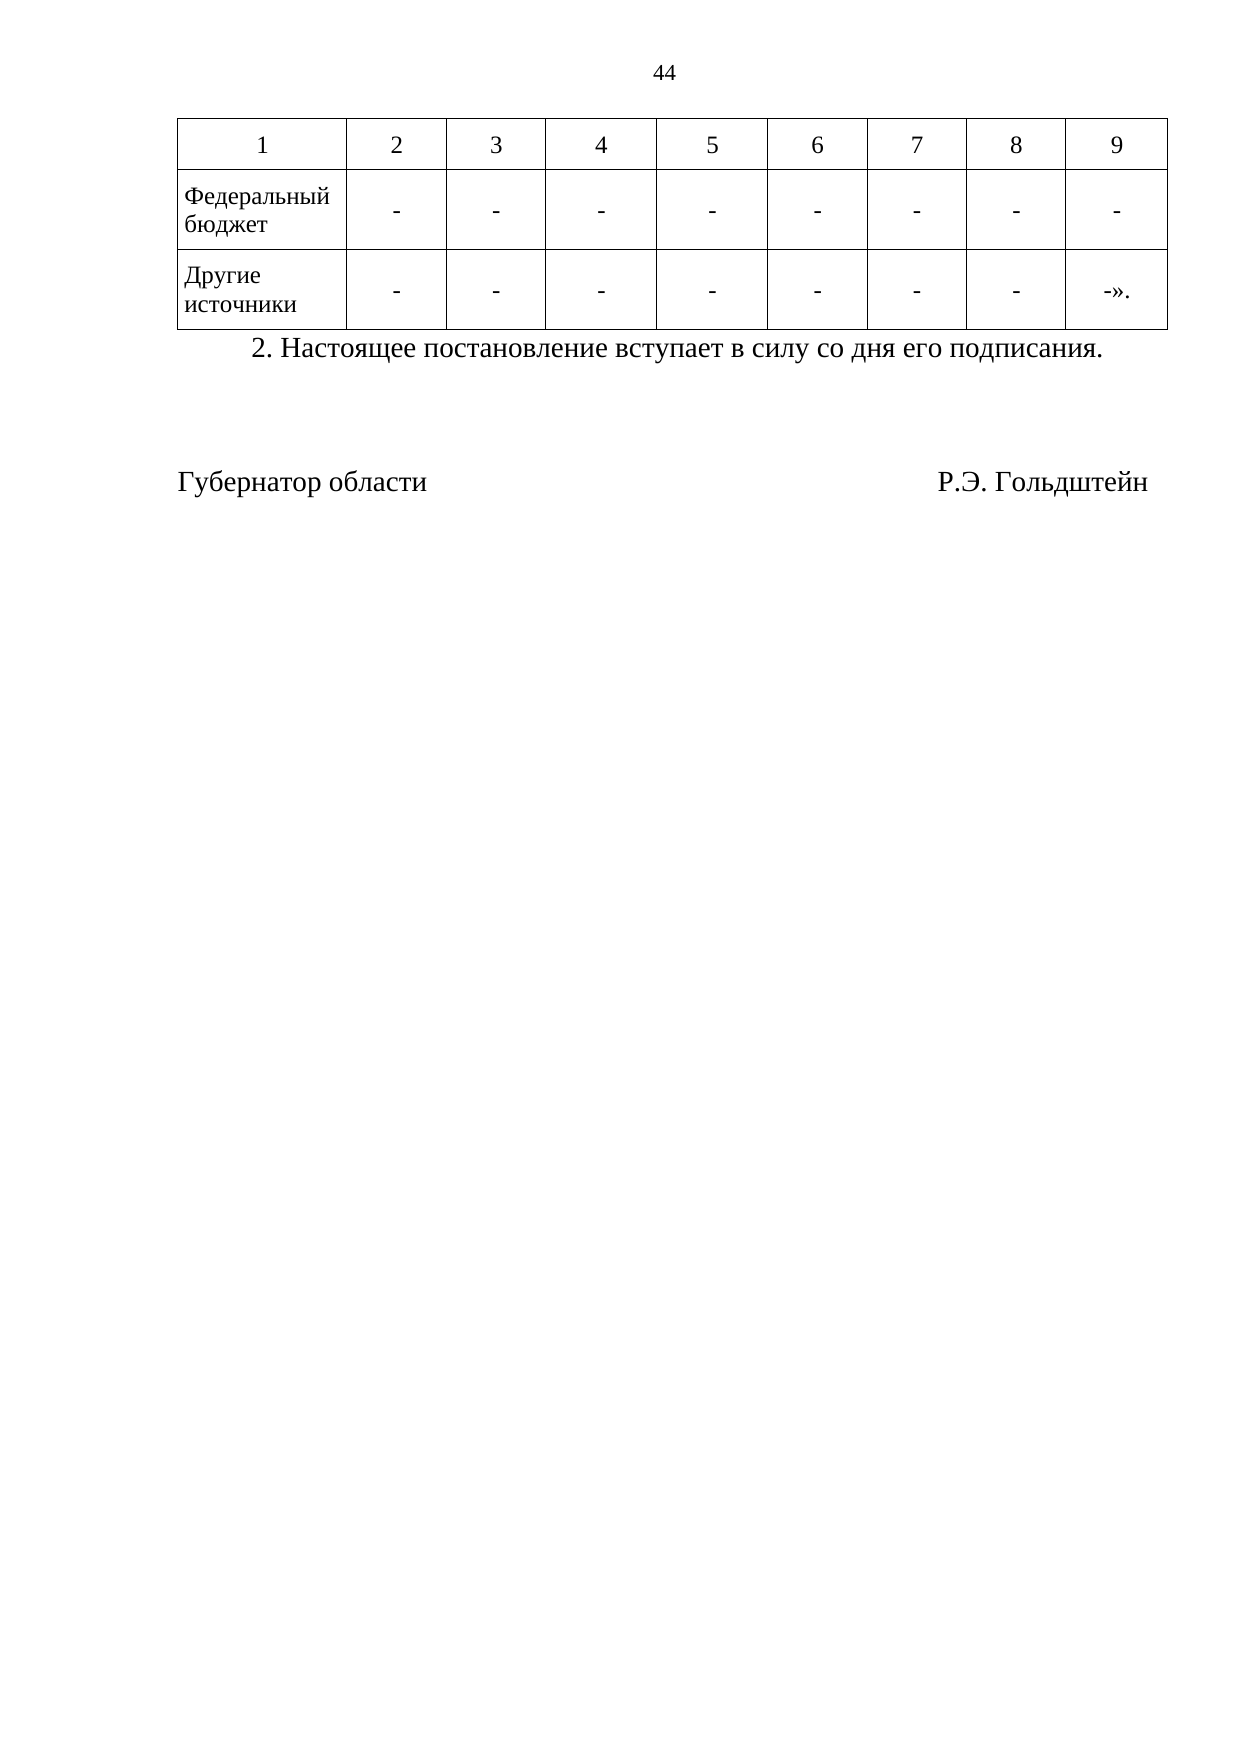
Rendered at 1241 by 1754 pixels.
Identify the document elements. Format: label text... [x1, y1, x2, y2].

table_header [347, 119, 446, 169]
text 2. Настоящее постановление вступает в силу со дня его подписания. [177, 330, 1152, 363]
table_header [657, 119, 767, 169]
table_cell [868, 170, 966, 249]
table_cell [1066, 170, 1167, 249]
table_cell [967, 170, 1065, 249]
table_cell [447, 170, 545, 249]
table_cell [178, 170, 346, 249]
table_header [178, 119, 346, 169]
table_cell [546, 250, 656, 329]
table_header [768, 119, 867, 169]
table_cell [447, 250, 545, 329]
text Губернатор области Р.Э. Гольдштейн [177, 464, 1152, 497]
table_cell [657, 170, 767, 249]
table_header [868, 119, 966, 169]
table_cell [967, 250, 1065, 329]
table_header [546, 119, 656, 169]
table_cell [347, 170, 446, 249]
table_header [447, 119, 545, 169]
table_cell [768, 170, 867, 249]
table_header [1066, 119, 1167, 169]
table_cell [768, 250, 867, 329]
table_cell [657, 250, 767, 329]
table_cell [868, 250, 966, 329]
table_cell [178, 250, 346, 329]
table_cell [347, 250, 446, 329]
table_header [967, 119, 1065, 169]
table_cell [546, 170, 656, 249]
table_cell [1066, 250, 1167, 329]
